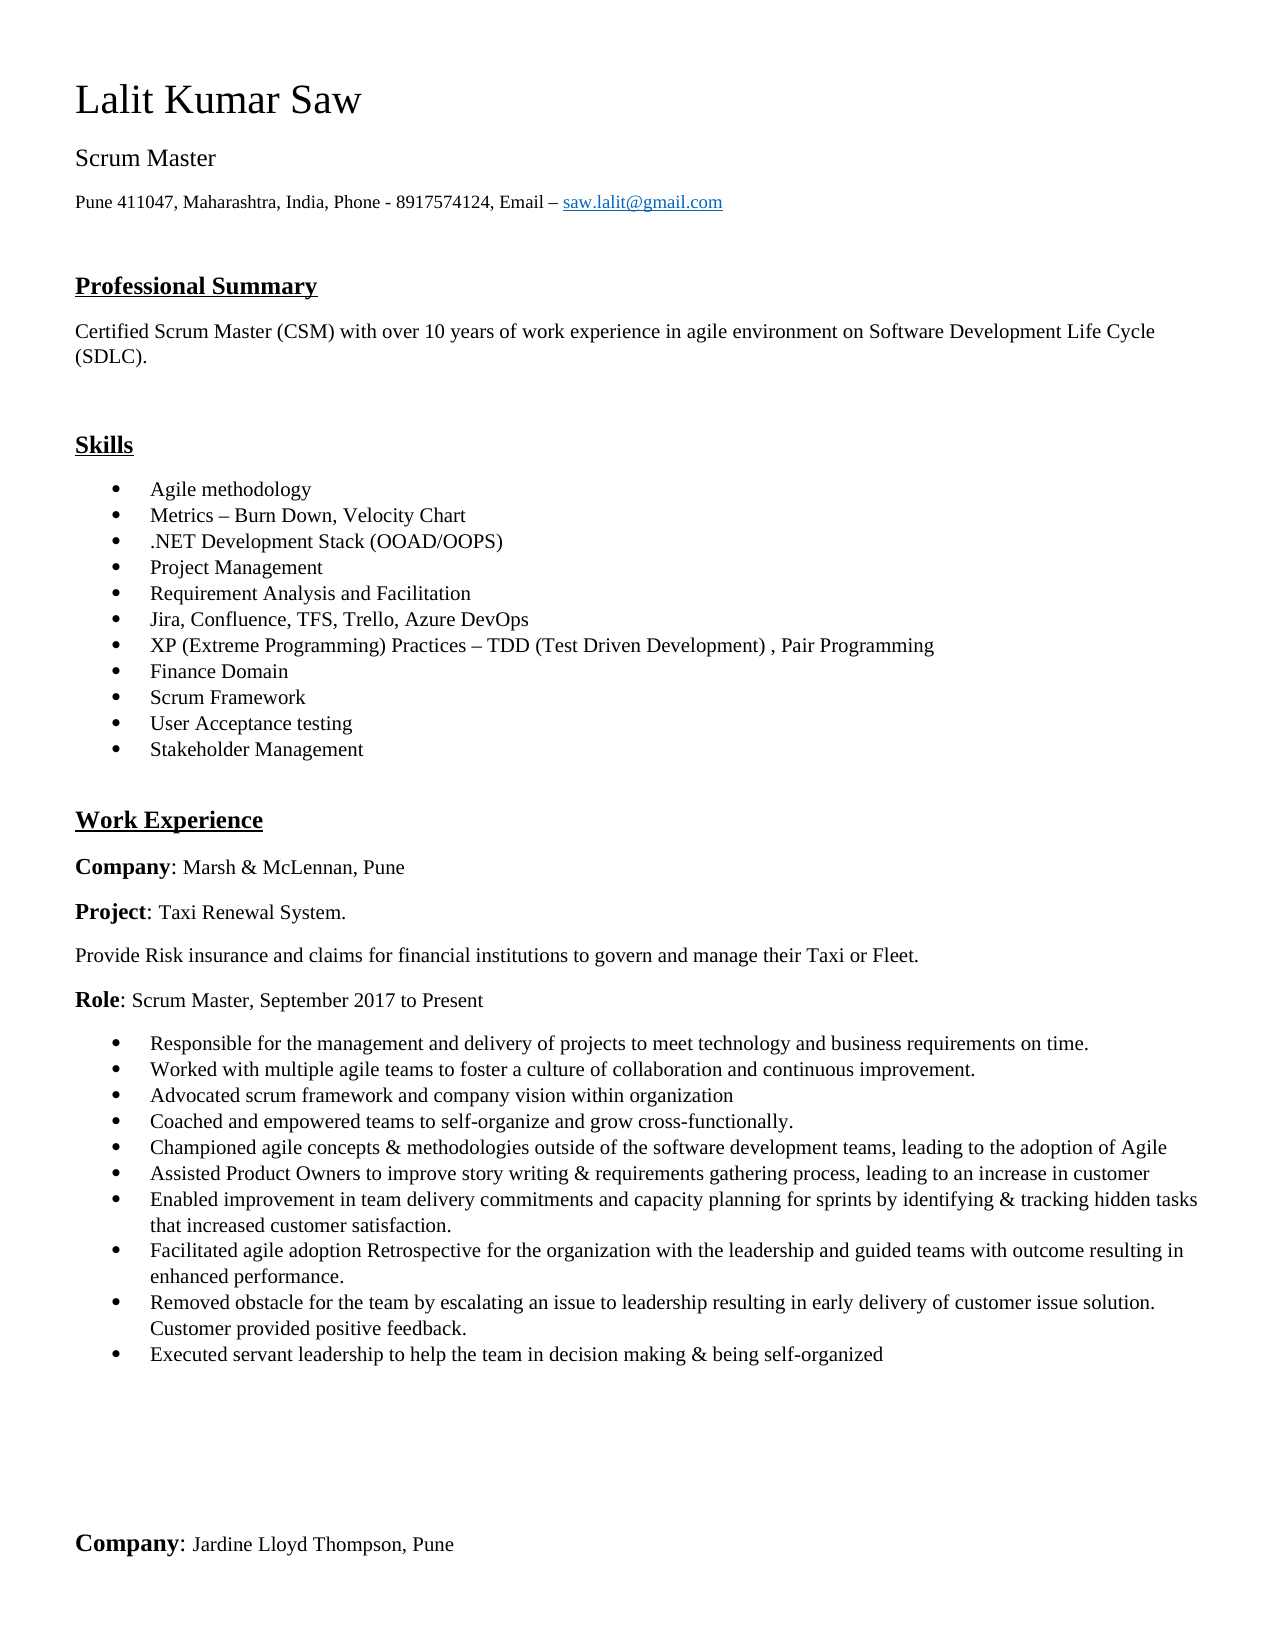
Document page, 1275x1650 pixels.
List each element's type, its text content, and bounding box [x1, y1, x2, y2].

text Skills [75, 430, 1200, 458]
list Removed obstacle for the team by escalating an issue to leadership resulting in early delivery of customer issue solution. Customer provided positive feedback. [112, 1290, 1200, 1340]
text Provide Risk insurance and claims for financial institutions to govern and manage their Taxi or Fleet. [75, 943, 1200, 967]
text Certified Scrum Master (CSM) with over 10 years of work experience in agile environment on Software Development Life Cycle (SDLC). [75, 318, 1200, 368]
list .NET Development Stack (OOAD/OOPS) [112, 529, 1200, 553]
list Project Management [112, 555, 1200, 579]
list Metrics – Burn Down, Velocity Chart [112, 503, 1200, 527]
list Worked with multiple agile teams to foster a culture of collaboration and continuous improvement. [112, 1057, 1200, 1081]
text Scrum Master [75, 143, 1200, 172]
text Professional Summary [75, 271, 1200, 299]
list Agile methodology [112, 477, 1200, 501]
list Requirement Analysis and Facilitation [112, 581, 1200, 605]
text Company: Jardine Lloyd Thompson, Pune [75, 1528, 1200, 1557]
list Finance Domain [112, 659, 1200, 683]
text Pune 411047, Maharashtra, India, Phone - 8917574124, Email – saw.lalit@gmail.com [75, 191, 1200, 213]
list Facilitated agile adoption Retrospective for the organization with the leadership and guided teams with outcome resulting in enhanced performance. [112, 1238, 1200, 1288]
list Jira, Confluence, TFS, Trello, Azure DevOps [112, 607, 1200, 631]
list User Acceptance testing [112, 711, 1200, 735]
list Scrum Framework [112, 685, 1200, 709]
list Coached and empowered teams to self-organize and grow cross-functionally. [112, 1109, 1200, 1133]
list Enabled improvement in team delivery commitments and capacity planning for sprints by identifying & tracking hidden tasks that increased customer satisfaction. [112, 1187, 1200, 1237]
text Lalit Kumar Saw [75, 75, 1200, 123]
text Role: Scrum Master, September 2017 to Present [75, 986, 1200, 1012]
list XP (Extreme Programming) Practices – TDD (Test Driven Development) , Pair Programming [112, 633, 1200, 657]
list Executed servant leadership to help the team in decision making & being self-organized [112, 1342, 1200, 1366]
list Responsible for the management and delivery of projects to meet technology and business requirements on time. [112, 1031, 1200, 1055]
list Championed agile concepts & methodologies outside of the software development teams, leading to the adoption of Agile [112, 1135, 1200, 1159]
list Stakeholder Management [112, 737, 1200, 761]
text Company: Marsh & McLennan, Pune [75, 853, 1200, 879]
text Work Experience [75, 805, 1200, 834]
text Project: Taxi Renewal System. [75, 898, 1200, 924]
list Advocated scrum framework and company vision within organization [112, 1083, 1200, 1107]
list Assisted Product Owners to improve story writing & requirements gathering process, leading to an increase in customer [112, 1161, 1200, 1185]
